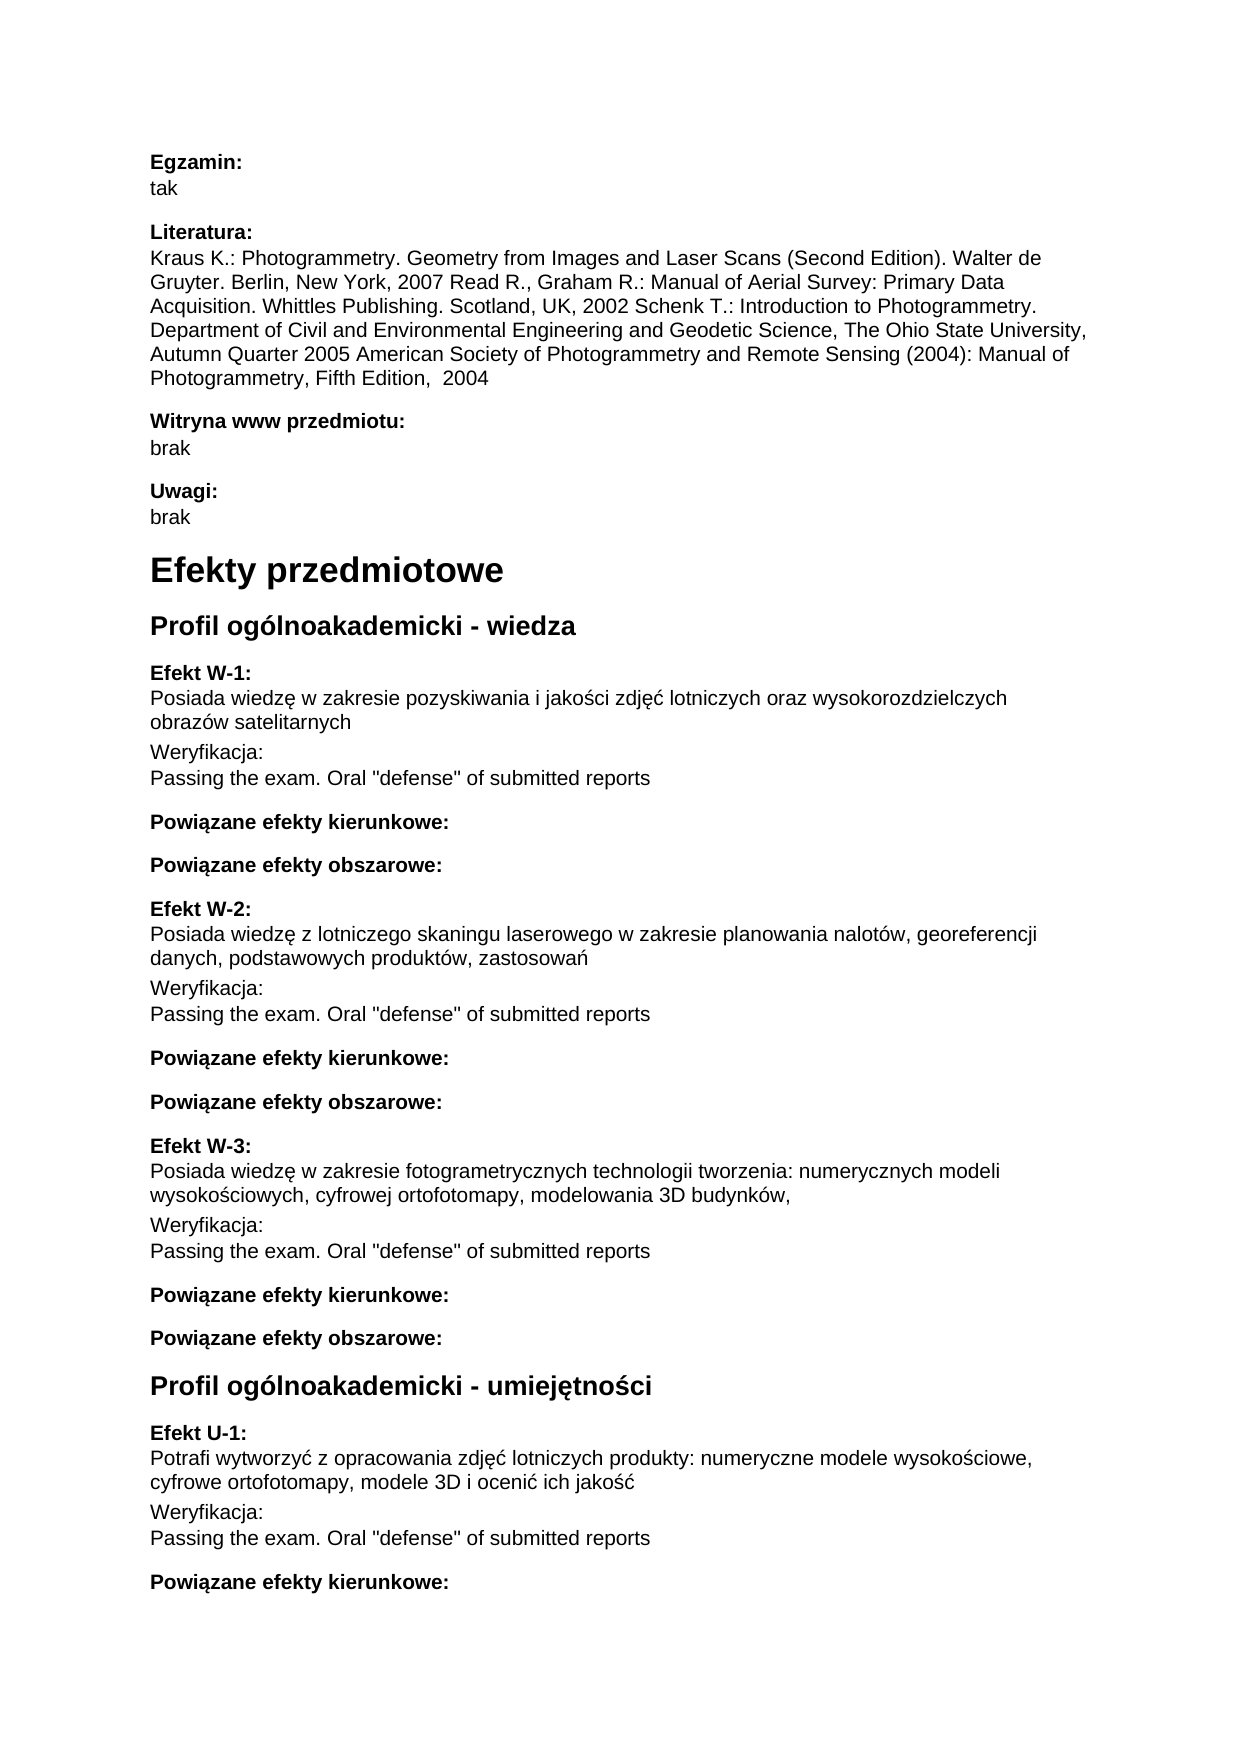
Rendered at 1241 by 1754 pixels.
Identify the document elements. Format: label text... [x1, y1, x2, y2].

text Powiązane efekty obszarowe: [150, 1090, 1090, 1114]
text Potrafi wytworzyć z opracowania zdjęć lotniczych produkty: numeryczne modele wysokościowe, cyfrowe ortofotomapy, modele 3D i ocenić ich jakość [150, 1446, 1090, 1494]
subtitle Profil ogólnoakademicki - wiedza [150, 609, 1090, 641]
text Powiązane efekty kierunkowe: [150, 1046, 1090, 1070]
text brak [150, 505, 1090, 529]
text Powiązane efekty obszarowe: [150, 853, 1090, 877]
text Literatura: [150, 220, 1090, 244]
text brak [150, 435, 1090, 459]
text tak [150, 176, 1090, 200]
text Powiązane efekty kierunkowe: [150, 1282, 1090, 1306]
text Powiązane efekty kierunkowe: [150, 809, 1090, 833]
text Weryfikacja: [150, 740, 1090, 764]
text Powiązane efekty kierunkowe: [150, 1570, 1090, 1594]
text Weryfikacja: [150, 1213, 1090, 1237]
text Efekt W-2: [150, 897, 1090, 921]
text Passing the exam. Oral "defense" of submitted reports [150, 1239, 1090, 1263]
text Uwagi: [150, 479, 1090, 503]
text Kraus K.: Photogrammetry. Geometry from Images and Laser Scans (Second Edition). Walter de Gruyter. Berlin, New York, 2007 Read R., Graham R.: Manual of Aerial Survey: Primary Data Acquisition. Whittles Publishing. Scotland, UK, 2002 Schenk T.: Introduction to Photogrammetry. Department of Civil and Environmental Engineering and Geodetic Science, The Ohio State University, Autumn Quarter 2005 American Society of Photogrammetry and Remote Sensing (2004): Manual of Photogrammetry, Fifth Edition, 2004 [150, 246, 1090, 389]
text Passing the exam. Oral "defense" of submitted reports [150, 766, 1090, 790]
text Egzamin: [150, 150, 1090, 174]
text Passing the exam. Oral "defense" of submitted reports [150, 1002, 1090, 1026]
text Weryfikacja: [150, 976, 1090, 1000]
text Efekt U-1: [150, 1421, 1090, 1445]
text Posiada wiedzę z lotniczego skaningu laserowego w zakresie planowania nalotów, georeferencji danych, podstawowych produktów, zastosowań [150, 922, 1090, 970]
text Passing the exam. Oral "defense" of submitted reports [150, 1526, 1090, 1550]
text Powiązane efekty obszarowe: [150, 1326, 1090, 1350]
text Efekt W-3: [150, 1133, 1090, 1157]
subtitle Profil ogólnoakademicki - umiejętności [150, 1370, 1090, 1401]
text Witryna www przedmiotu: [150, 409, 1090, 433]
subtitle Efekty przedmiotowe [150, 549, 1090, 590]
text Posiada wiedzę w zakresie fotogrametrycznych technologii tworzenia: numerycznych modeli wysokościowych, cyfrowej ortofotomapy, modelowania 3D budynków, [150, 1158, 1090, 1206]
text Posiada wiedzę w zakresie pozyskiwania i jakości zdjęć lotniczych oraz wysokorozdzielczych obrazów satelitarnych [150, 686, 1090, 733]
text Efekt W-1: [150, 661, 1090, 684]
text Weryfikacja: [150, 1500, 1090, 1524]
